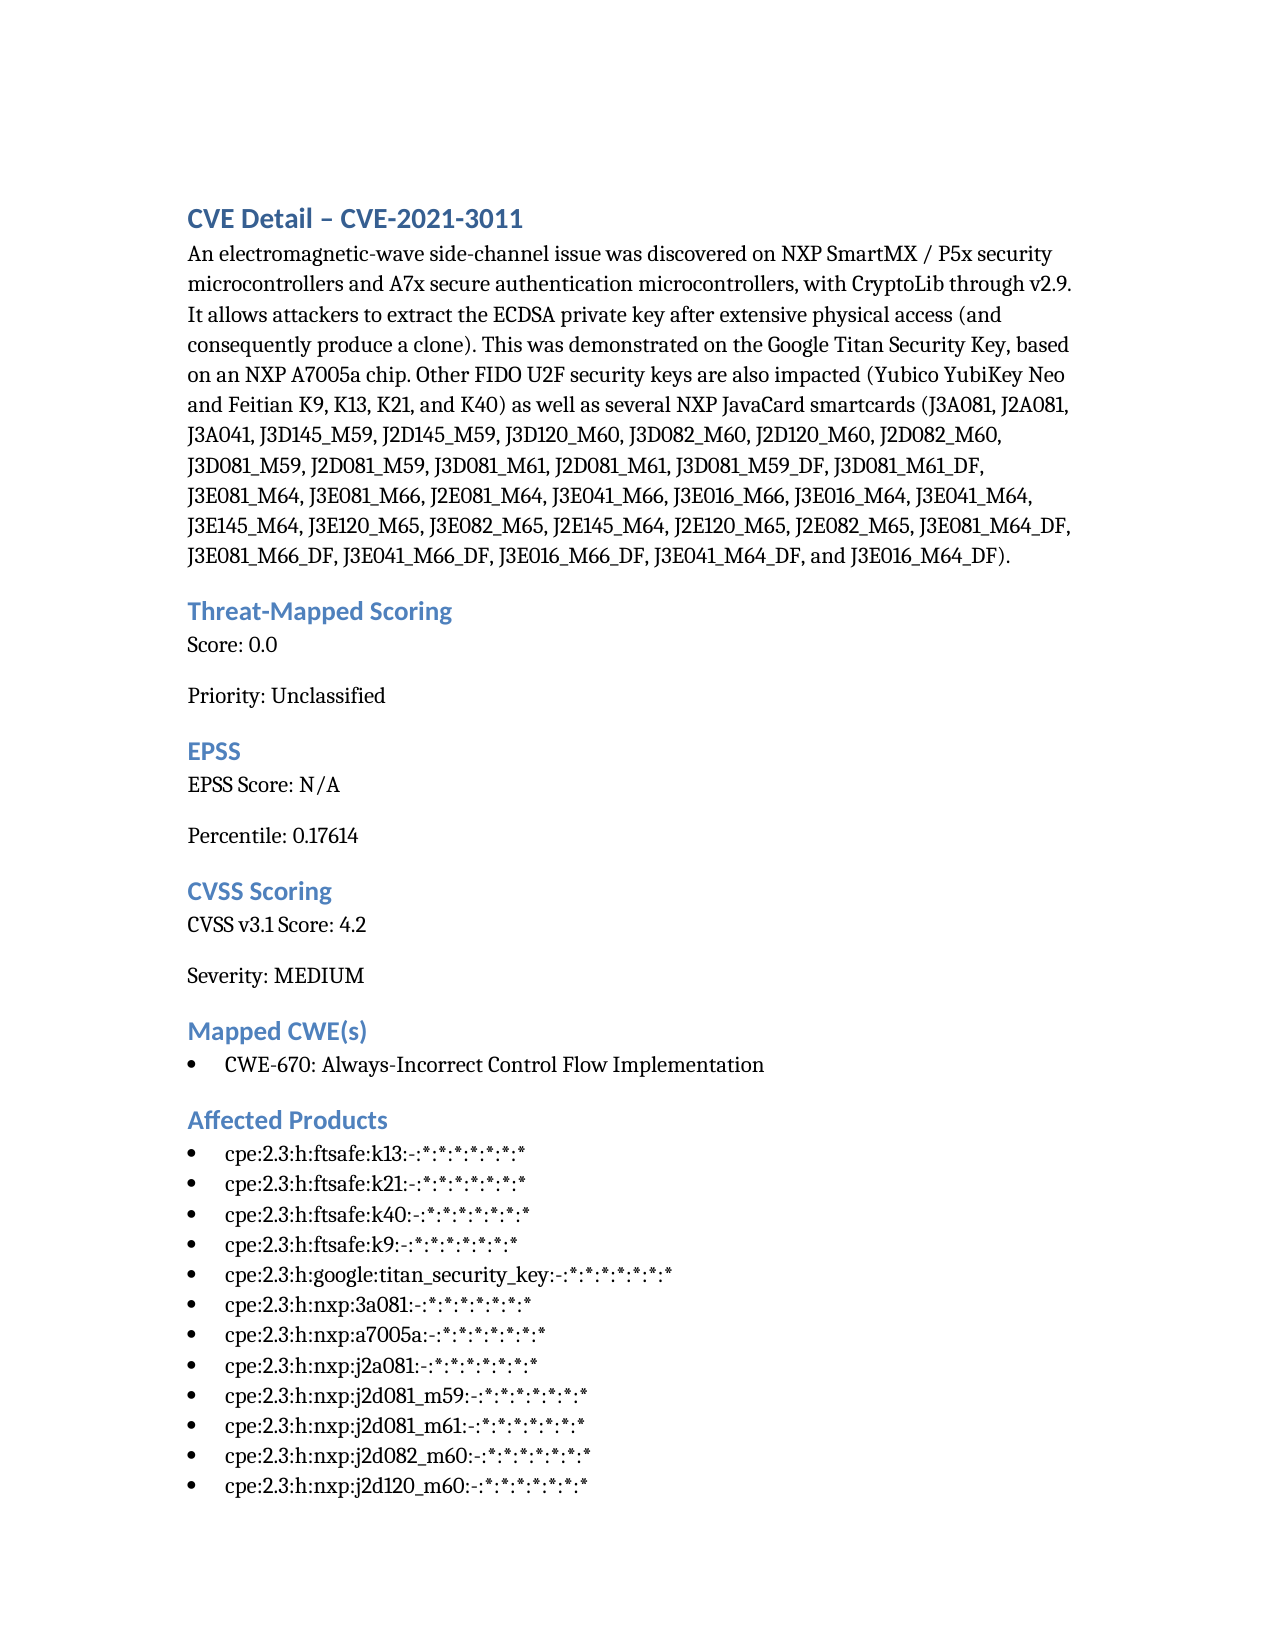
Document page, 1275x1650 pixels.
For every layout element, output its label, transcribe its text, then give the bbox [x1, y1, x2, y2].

list cpe:2.3:h:ftsafe:k40:-:*:*:*:*:*:*:* [187, 1201, 1087, 1228]
text An electromagnetic-wave side-channel issue was discovered on NXP SmartMX / P5x security microcontrollers and A7x secure authentication microcontrollers, with CryptoLib through v2.9. It allows attackers to extract the ECDSA private key after extensive physical access (and consequently produce a clone). This was demonstrated on the Google Titan Security Key, based on an NXP A7005a chip. Other FIDO U2F security keys are also impacted (Yubico YubiKey Neo and Feitian K9, K13, K21, and K40) as well as several NXP JavaCard smartcards (J3A081, J2A081, J3A041, J3D145_M59, J2D145_M59, J3D120_M60, J3D082_M60, J2D120_M60, J2D082_M60, J3D081_M59, J2D081_M59, J3D081_M61, J2D081_M61, J3D081_M59_DF, J3D081_M61_DF, J3E081_M64, J3E081_M66, J2E081_M64, J3E041_M66, J3E016_M66, J3E016_M64, J3E041_M64, J3E145_M64, J3E120_M65, J3E082_M65, J2E145_M64, J2E120_M65, J2E082_M65, J3E081_M64_DF, J3E081_M66_DF, J3E041_M66_DF, J3E016_M66_DF, J3E041_M64_DF, and J3E016_M64_DF). [187, 241, 1087, 569]
subtitle CVSS Scoring [187, 874, 1087, 907]
list cpe:2.3:h:nxp:j2a081:-:*:*:*:*:*:*:* [187, 1352, 1087, 1379]
text CVSS v3.1 Score: 4.2 [187, 912, 1087, 938]
list cpe:2.3:h:nxp:a7005a:-:*:*:*:*:*:*:* [187, 1322, 1087, 1348]
subtitle EPSS [187, 734, 1087, 767]
list cpe:2.3:h:nxp:j2d120_m60:-:*:*:*:*:*:*:* [187, 1473, 1087, 1499]
list cpe:2.3:h:ftsafe:k13:-:*:*:*:*:*:*:* [187, 1141, 1087, 1167]
text EPSS Score: N/A [187, 772, 1087, 798]
text Severity: MEDIUM [187, 963, 1087, 989]
text Percentile: 0.17614 [187, 823, 1087, 849]
subtitle Threat-Mapped Scoring [187, 594, 1087, 627]
subtitle CVE Detail – CVE-2021-3011 [187, 200, 1087, 236]
list cpe:2.3:h:ftsafe:k9:-:*:*:*:*:*:*:* [187, 1232, 1087, 1258]
list cpe:2.3:h:nxp:j2d081_m61:-:*:*:*:*:*:*:* [187, 1413, 1087, 1439]
subtitle Affected Products [187, 1103, 1087, 1136]
text Score: 0.0 [187, 632, 1087, 658]
list cpe:2.3:h:google:titan_security_key:-:*:*:*:*:*:*:* [187, 1262, 1087, 1288]
list cpe:2.3:h:nxp:j2d081_m59:-:*:*:*:*:*:*:* [187, 1383, 1087, 1409]
list cpe:2.3:h:nxp:j2d082_m60:-:*:*:*:*:*:*:* [187, 1443, 1087, 1469]
list cpe:2.3:h:ftsafe:k21:-:*:*:*:*:*:*:* [187, 1171, 1087, 1197]
subtitle Mapped CWE(s) [187, 1014, 1087, 1047]
text Priority: Unclassified [187, 683, 1087, 709]
list CWE-670: Always-Incorrect Control Flow Implementation [187, 1052, 1087, 1078]
list cpe:2.3:h:nxp:3a081:-:*:*:*:*:*:*:* [187, 1292, 1087, 1318]
